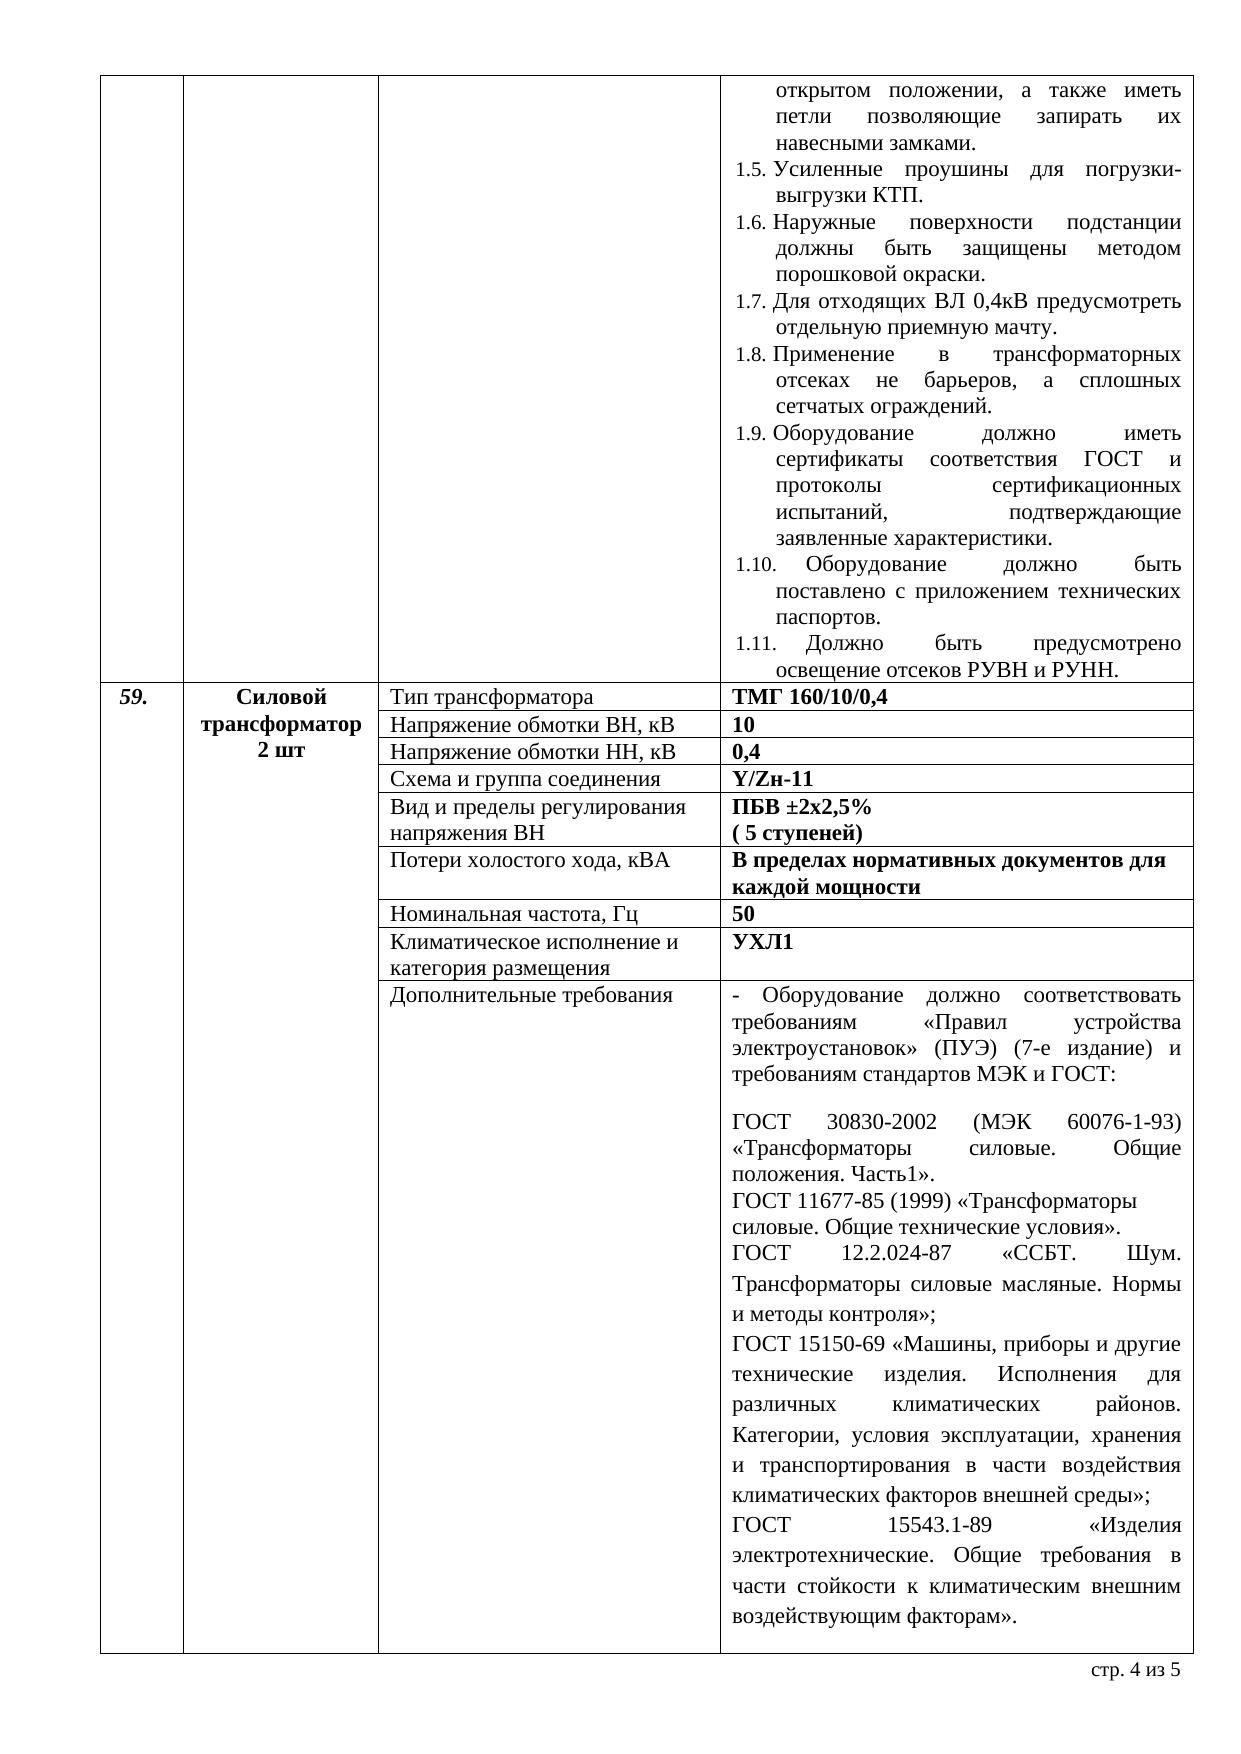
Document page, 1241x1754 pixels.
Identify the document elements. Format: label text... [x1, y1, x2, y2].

table_cell [101, 683, 183, 1653]
table_cell Силовой трансформатор 2 шт [184, 683, 378, 1653]
table_cell УХЛ1 [721, 928, 1193, 980]
table_cell Климатическое исполнение и категория размещения [379, 928, 720, 980]
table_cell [721, 981, 1193, 1653]
table_cell Напряжение обмотки НН, кВ [379, 738, 720, 764]
table_cell Вид и пределы регулирования напряжения ВН [379, 793, 720, 846]
table_cell ПБВ ±2х2,5% ( 5 ступеней) [721, 793, 1193, 846]
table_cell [379, 76, 720, 682]
table_cell 50 [721, 900, 1193, 927]
table_cell Y/Zн-11 [721, 765, 1193, 792]
table_cell 0,4 [721, 738, 1193, 764]
table_cell Потери холостого хода, кВА [379, 847, 720, 899]
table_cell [721, 76, 1193, 682]
table_cell В пределах нормативных документов для каждой мощности [721, 847, 1193, 899]
table_cell ТМГ 160/10/0,4 [721, 683, 1193, 709]
table_cell 10 [721, 711, 1193, 737]
table_cell Напряжение обмотки ВН, кВ [379, 711, 720, 737]
table_cell Номинальная частота, Гц [379, 900, 720, 927]
table_cell Схема и группа соединения [379, 765, 720, 792]
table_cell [379, 981, 720, 1653]
table_cell Тип трансформатора [379, 683, 720, 709]
